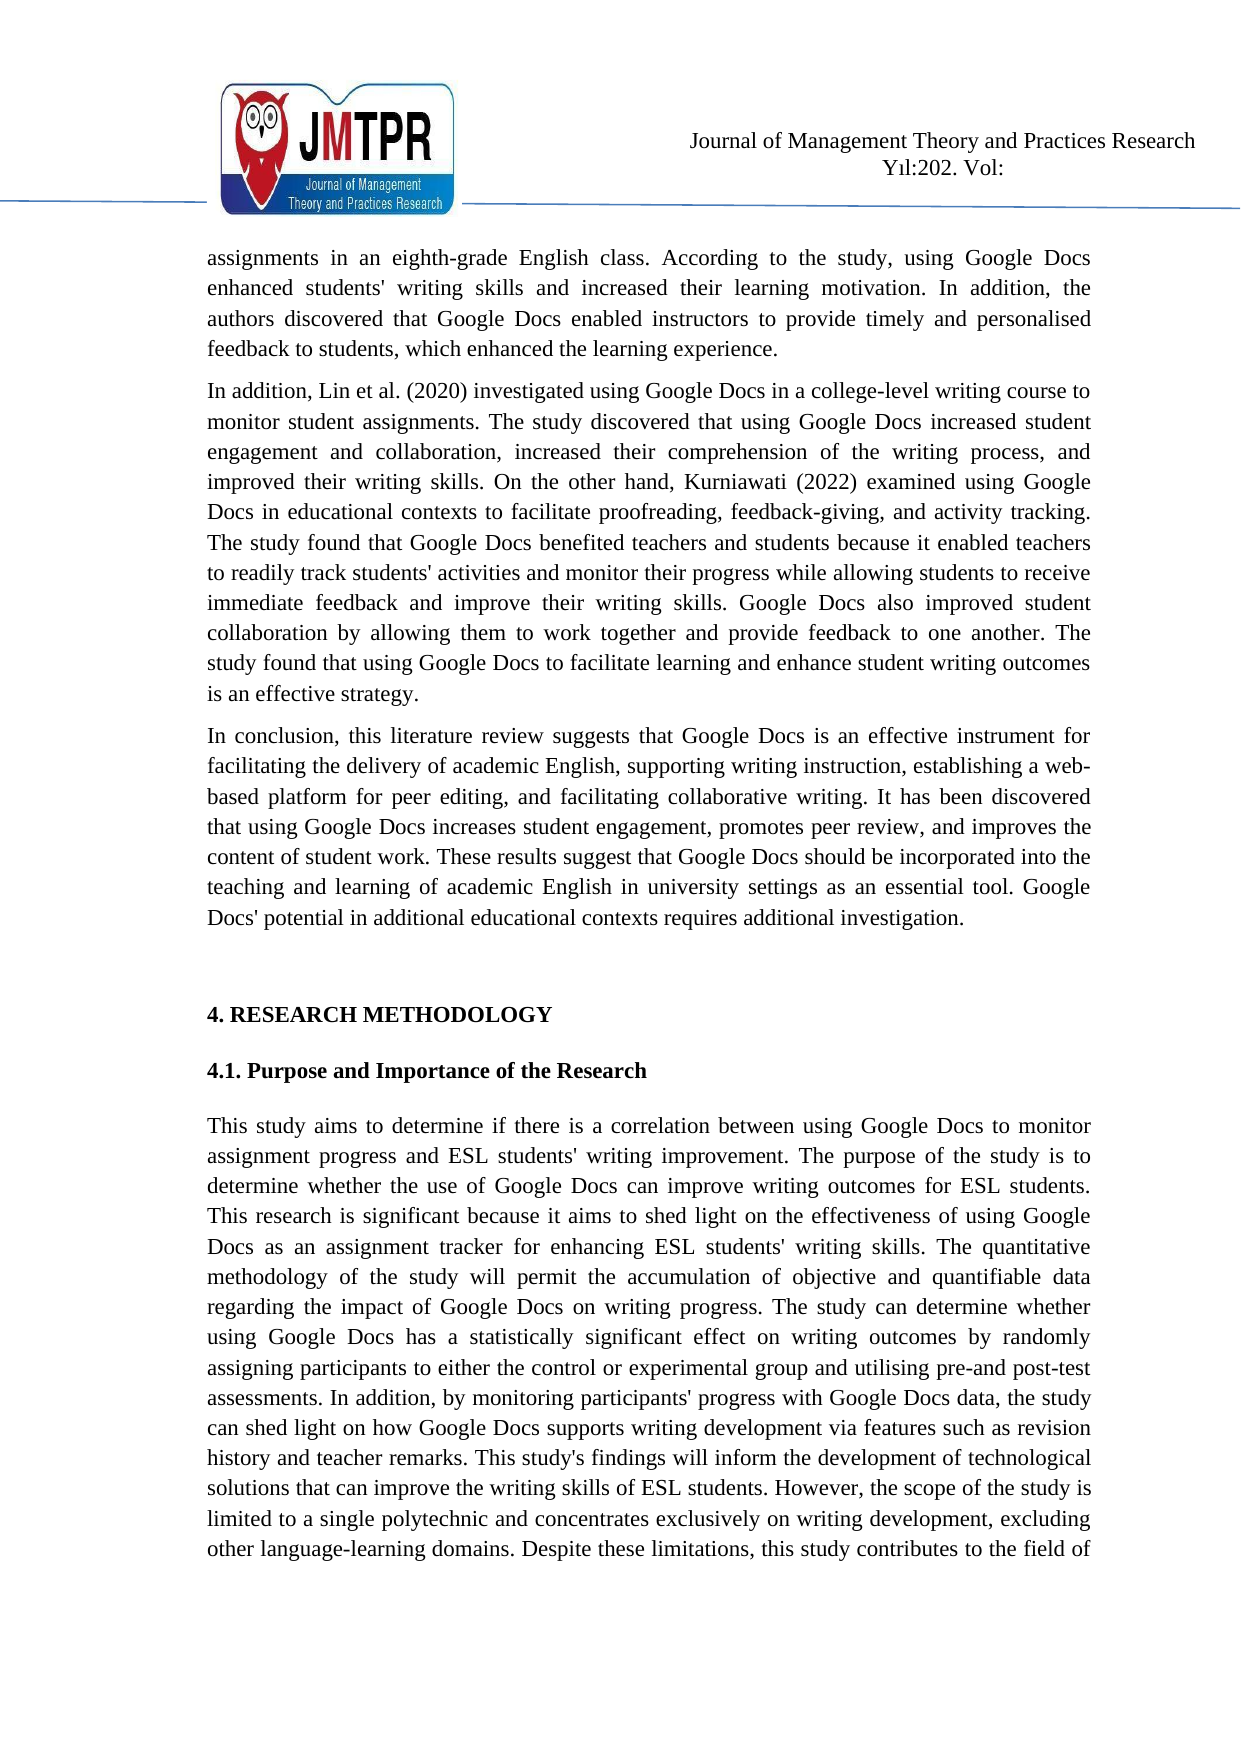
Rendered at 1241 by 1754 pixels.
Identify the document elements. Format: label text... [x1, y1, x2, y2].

text 4.1. Purpose and Importance of the Research [207, 1057, 1092, 1083]
text In conclusion, this literature review suggests that Google Docs is an effective instrument for facilitating the delivery of academic English, supporting writing instruction, establishing a web-based platform for peer editing, and facilitating collaborative writing. It has been discovered that using Google Docs increases student engagement, promotes peer review, and improves the content of student work. These results suggest that Google Docs should be incorporated into the teaching and learning of academic English in university settings as an essential tool. Google Docs' potential in additional educational contexts requires additional investigation. [207, 722, 1092, 930]
text 4. RESEARCH METHODOLOGY [207, 1002, 1092, 1028]
picture [206, 73, 462, 217]
text In addition, Lin et al. (2020) investigated using Google Docs in a college-level writing course to monitor student assignments. The study discovered that using Google Docs increased student engagement and collaboration, increased their comprehension of the writing process, and improved their writing skills. On the other hand, Kurniawati (2022) examined using Google Docs in educational contexts to facilitate proofreading, feedback-giving, and activity tracking. The study found that Google Docs benefited teachers and students because it enabled teachers to readily track students' activities and monitor their progress while allowing students to receive immediate feedback and improve their writing skills. Google Docs also improved student collaboration by allowing them to work together and provide feedback to one another. The study found that using Google Docs to facilitate learning and enhance student writing outcomes is an effective strategy. [207, 378, 1092, 706]
